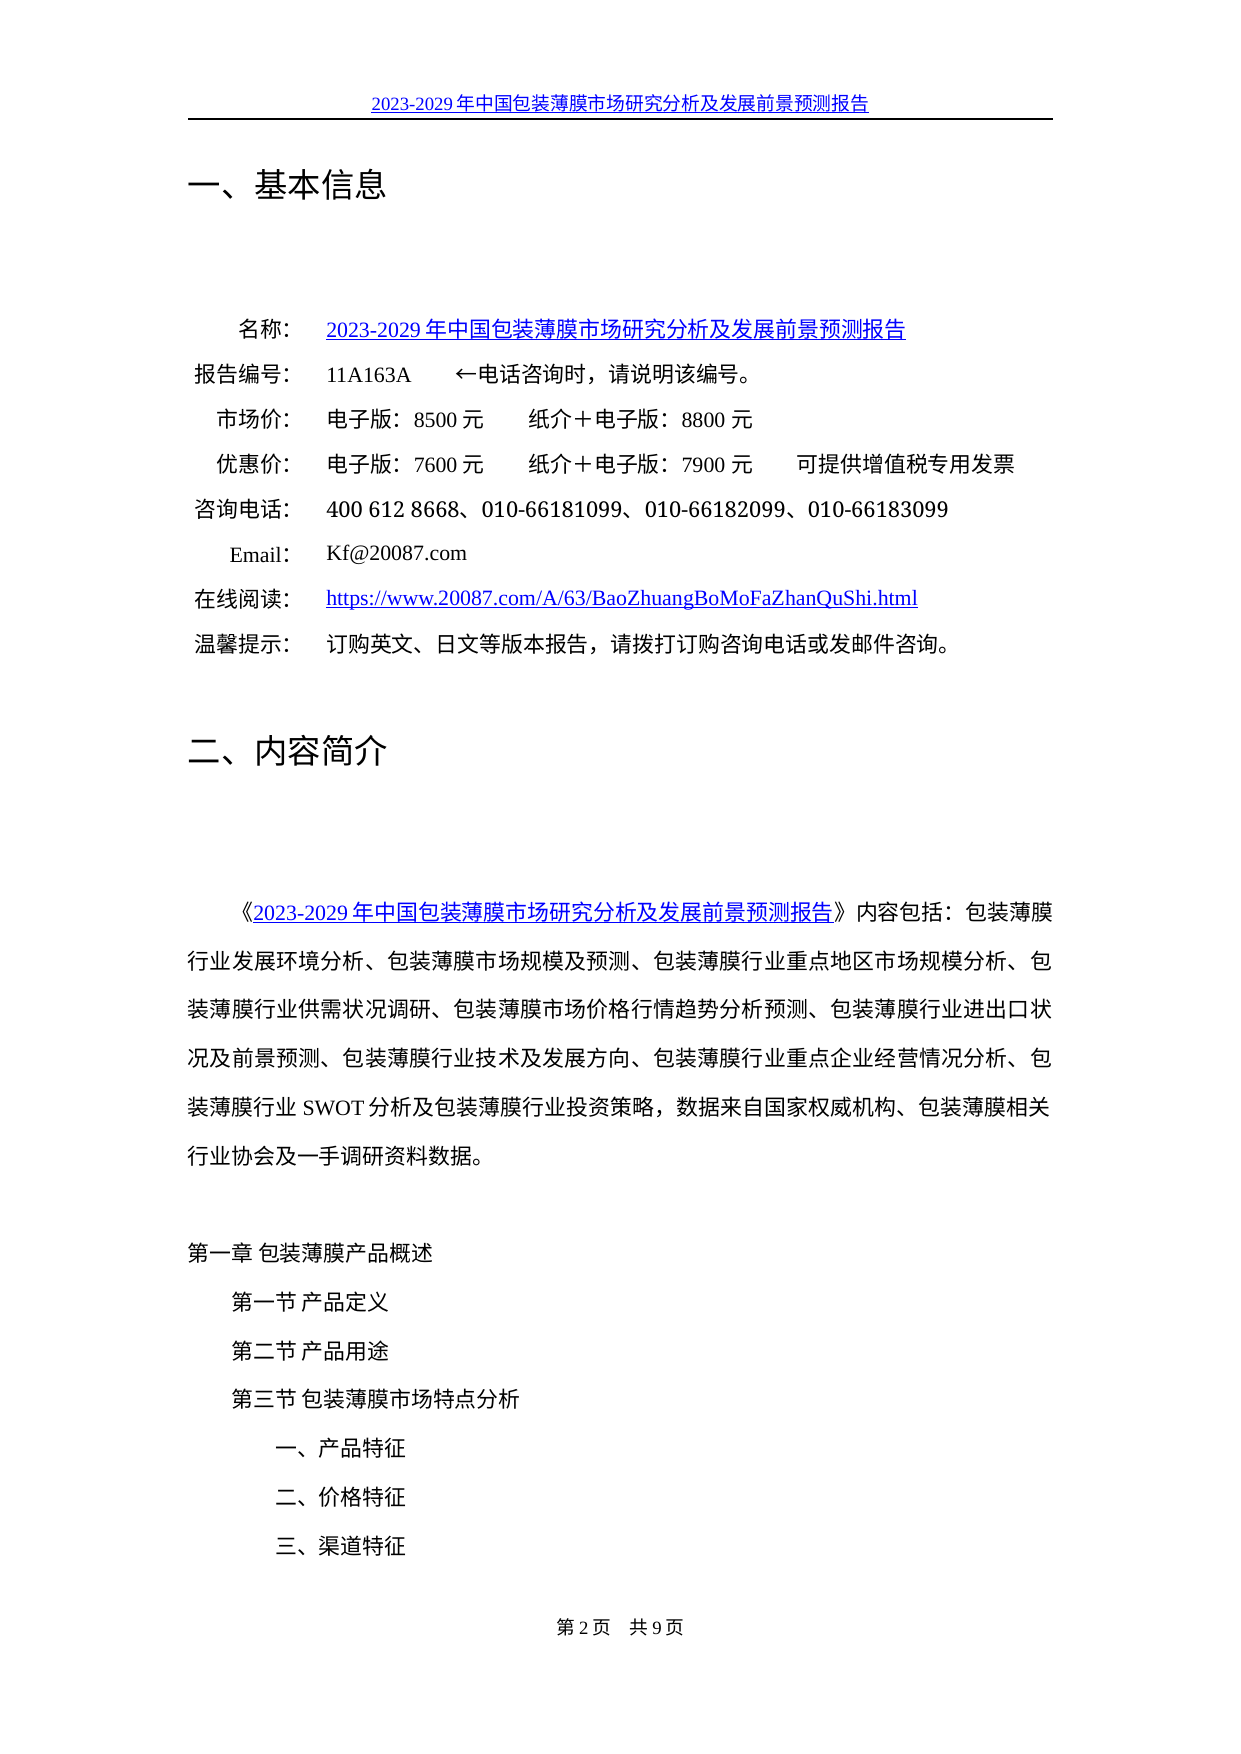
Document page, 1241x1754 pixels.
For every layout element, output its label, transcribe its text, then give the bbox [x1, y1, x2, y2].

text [187, 894, 1053, 1561]
table_cell 市场价： [167, 402, 315, 447]
table_header 名称： [167, 312, 315, 357]
table_cell 优惠价： [167, 447, 315, 492]
table_header 2023-2029年中国包装薄膜市场研究分析及发展前景预测报告 [315, 312, 1073, 357]
table_cell 在线阅读： [167, 582, 315, 627]
table_cell 电子版：7600 元 纸介＋电子版：7900 元 可提供增值税专用发票 [315, 447, 1073, 492]
table_cell Email： [167, 537, 315, 582]
title 二、内容简介 [187, 717, 1053, 782]
table_cell 11A163A ←电话咨询时，请说明该编号。 [315, 357, 1073, 402]
table_cell 温馨提示： [167, 627, 315, 672]
table_cell [315, 582, 1073, 627]
title 一、基本信息 [187, 150, 1053, 215]
table_cell 订购英文、日文等版本报告，请拨打订购咨询电话或发邮件咨询。 [315, 627, 1073, 672]
table_cell 咨询电话： [167, 492, 315, 537]
table_cell Kf@20087.com [315, 537, 1073, 582]
table_cell 电子版：8500 元 纸介＋电子版：8800 元 [315, 402, 1073, 447]
table_cell 400 612 8668、010-66181099、010-66182099、010-66183099 [315, 492, 1073, 537]
table_cell 报告编号： [167, 357, 315, 402]
